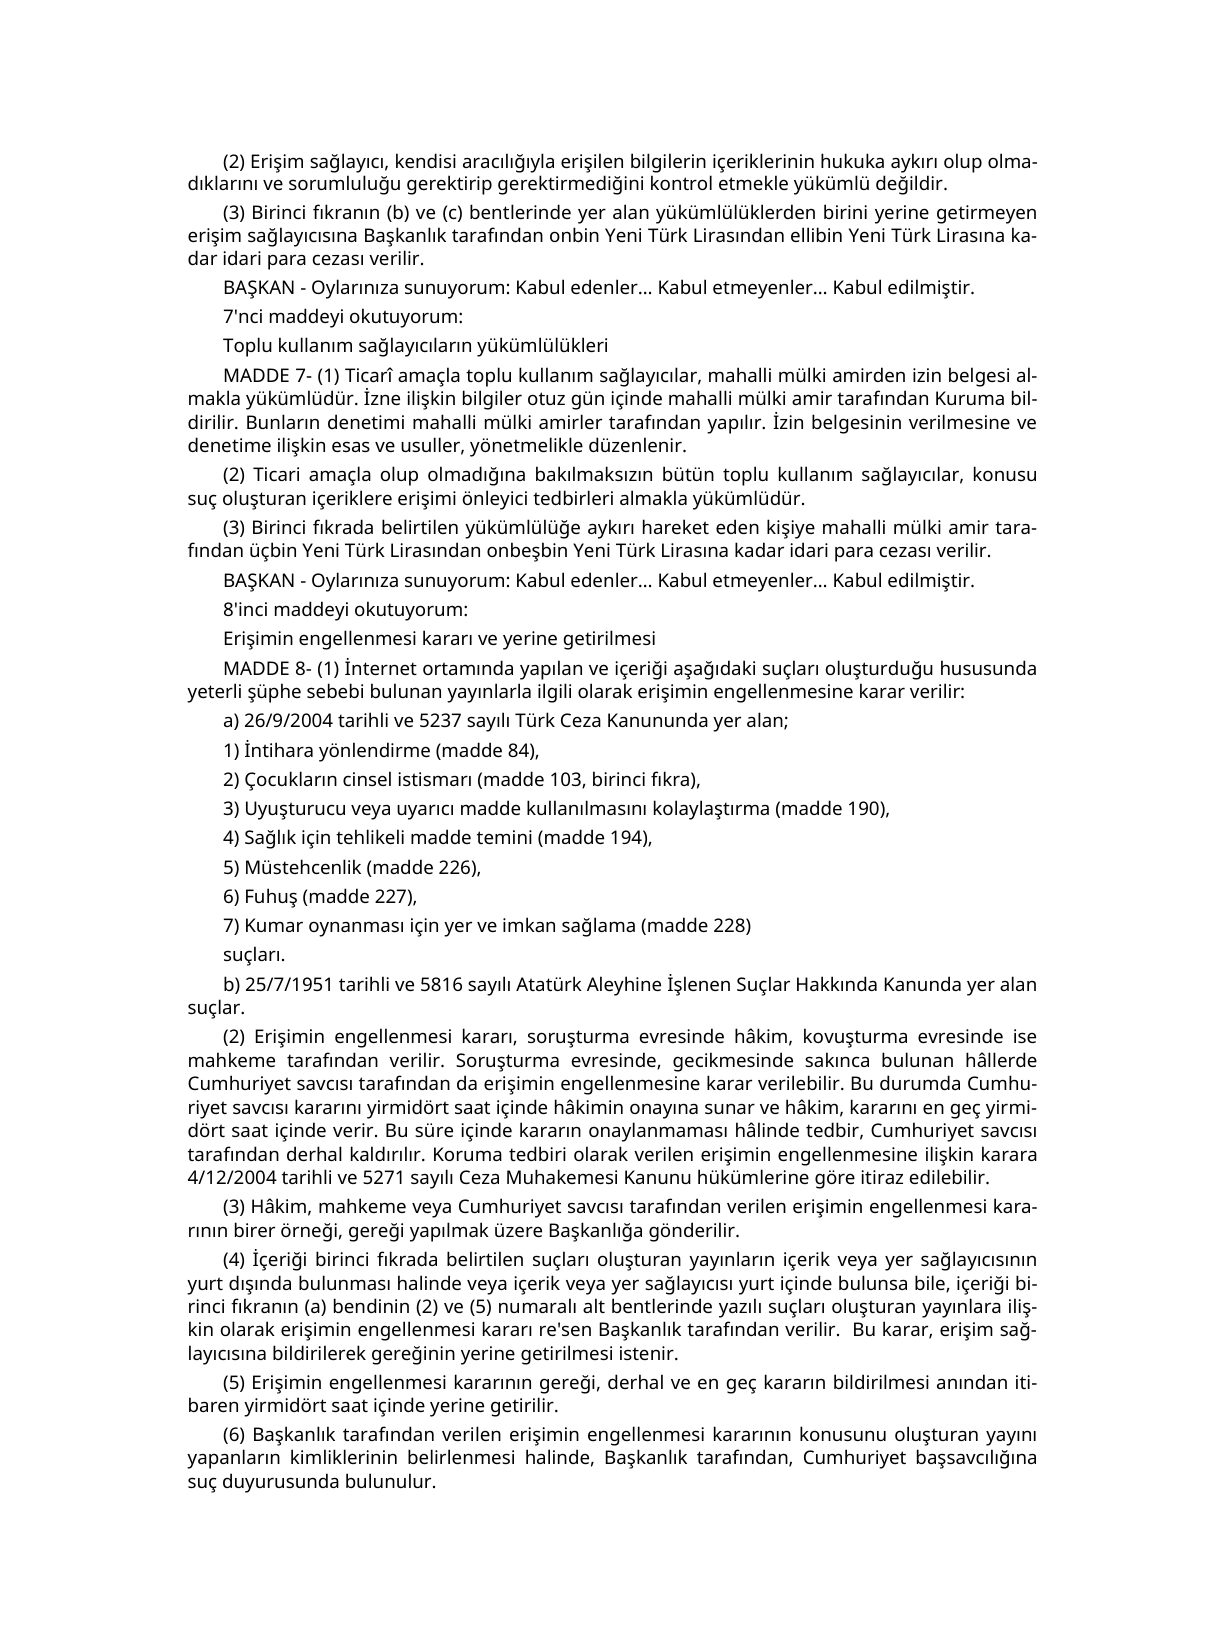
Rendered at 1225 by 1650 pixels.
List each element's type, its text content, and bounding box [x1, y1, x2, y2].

text (6) Başkanlık tarafından verilen erişimin engellenmesi kararının konusunu oluşturan yayını yapanların kimliklerinin belirlenmesi halinde, Başkanlık tarafından, Cumhuriyet başsavcılığına suç duyurusunda bulunulur. [187, 1423, 1037, 1493]
text (3) Hâkim, mahkeme veya Cumhuriyet savcısı tarafından verilen erişimin engellenmesi kararının birer örneği, gereği yapılmak üzere Başkanlığa gönderilir. [187, 1195, 1037, 1242]
text MADDE 8- (1) İnternet ortamında yapılan ve içeriği aşağıdaki suçları oluşturduğu hususunda yeterli şüphe sebebi bulunan yayınlarla ilgili olarak erişimin engellenmesine karar verilir: [187, 656, 1037, 703]
text 2) Çocukların cinsel istismarı (madde 103, birinci fıkra), [187, 767, 1037, 791]
text 7) Kumar oynanması için yer ve imkan sağlama (madde 228) [187, 914, 1037, 937]
text a) 26/9/2004 tarihli ve 5237 sayılı Türk Ceza Kanununda yer alan; [187, 709, 1037, 732]
text suçları. [187, 943, 1037, 967]
text (4) İçeriği birinci fıkrada belirtilen suçları oluşturan yayınların içerik veya yer sağlayıcısının yurt dışında bulunması halinde veya içerik veya yer sağlayıcısı yurt içinde bulunsa bile, içeriği birinci fıkranın (a) bendinin (2) ve (5) numaralı alt bentlerinde yazılı suçları oluşturan yayınlara ilişkin olarak erişimin engellenmesi kararı re'sen Başkanlık tarafından verilir. Bu karar, erişim sağlayıcısına bildirilerek gereğinin yerine getirilmesi istenir. [187, 1248, 1037, 1365]
text 4) Sağlık için tehlikeli madde temini (madde 194), [187, 826, 1037, 849]
text (2) Erişimin engellenmesi kararı, soruşturma evresinde hâkim, kovuşturma evresinde ise mahkeme tarafından verilir. Soruşturma evresinde, gecikmesinde sakınca bulunan hâllerde Cumhuriyet savcısı tarafından da erişimin engellenmesine karar verilebilir. Bu durumda Cumhuriyet savcısı kararını yirmidört saat içinde hâkimin onayına sunar ve hâkim, kararını en geç yirmidört saat içinde verir. Bu süre içinde kararın onaylanmaması hâlinde tedbir, Cumhuriyet savcısı tarafından derhal kaldırılır. Koruma tedbiri olarak verilen erişimin engellenmesine ilişkin karara 4/12/2004 tarihli ve 5271 sayılı Ceza Muhakemesi Kanunu hükümlerine göre itiraz edilebilir. [187, 1025, 1037, 1189]
text b) 25/7/1951 tarihli ve 5816 sayılı Atatürk Aleyhine İşlenen Suçlar Hakkında Kanunda yer alan suçlar. [187, 972, 1037, 1019]
text BAŞKAN - Oylarınıza sunuyorum: Kabul edenler… Kabul etmeyenler… Kabul edilmiştir. [187, 276, 1037, 299]
text (3) Birinci fıkrada belirtilen yükümlülüğe aykırı hareket eden kişiye mahalli mülki amir tarafından üçbin Yeni Türk Lirasından onbeşbin Yeni Türk Lirasına kadar idari para cezası verilir. [187, 516, 1037, 563]
text Toplu kullanım sağlayıcıların yükümlülükleri [187, 334, 1037, 358]
text 1) İntihara yönlendirme (madde 84), [187, 738, 1037, 762]
text BAŞKAN - Oylarınıza sunuyorum: Kabul edenler… Kabul etmeyenler… Kabul edilmiştir. [187, 568, 1037, 592]
text (2) Erişim sağlayıcı, kendisi aracılığıyla erişilen bilgilerin içeriklerinin hukuka aykırı olup olmadıklarını ve sorumluluğu gerektirip gerektirmediğini kontrol etmekle yükümlü değildir. [187, 150, 1037, 195]
text (3) Birinci fıkranın (b) ve (c) bentlerinde yer alan yükümlülüklerden birini yerine getirmeyen erişim sağlayıcısına Başkanlık tarafından onbin Yeni Türk Lirasından ellibin Yeni Türk Lirasına kadar idari para cezası verilir. [187, 201, 1037, 270]
text 6) Fuhuş (madde 227), [187, 884, 1037, 908]
text MADDE 7- (1) Ticarî amaçla toplu kullanım sağlayıcılar, mahalli mülki amirden izin belgesi almakla yükümlüdür. İzne ilişkin bilgiler otuz gün içinde mahalli mülki amir tarafından Kuruma bildirilir. Bunların denetimi mahalli mülki amirler tarafından yapılır. İzin belgesinin verilmesine ve denetime ilişkin esas ve usuller, yönetmelikle düzenlenir. [187, 363, 1037, 457]
text 3) Uyuşturucu veya uyarıcı madde kullanılmasını kolaylaştırma (madde 190), [187, 797, 1037, 820]
text (5) Erişimin engellenmesi kararının gereği, derhal ve en geç kararın bildirilmesi anından itibaren yirmidört saat içinde yerine getirilir. [187, 1371, 1037, 1417]
text 5) Müstehcenlik (madde 226), [187, 855, 1037, 879]
text 8'inci maddeyi okutuyorum: [187, 598, 1037, 621]
text (2) Ticari amaçla olup olmadığına bakılmaksızın bütün toplu kullanım sağlayıcılar, konusu suç oluşturan içeriklere erişimi önleyici tedbirleri almakla yükümlüdür. [187, 463, 1037, 510]
text Erişimin engellenmesi kararı ve yerine getirilmesi [187, 627, 1037, 650]
text 7'nci maddeyi okutuyorum: [187, 305, 1037, 328]
